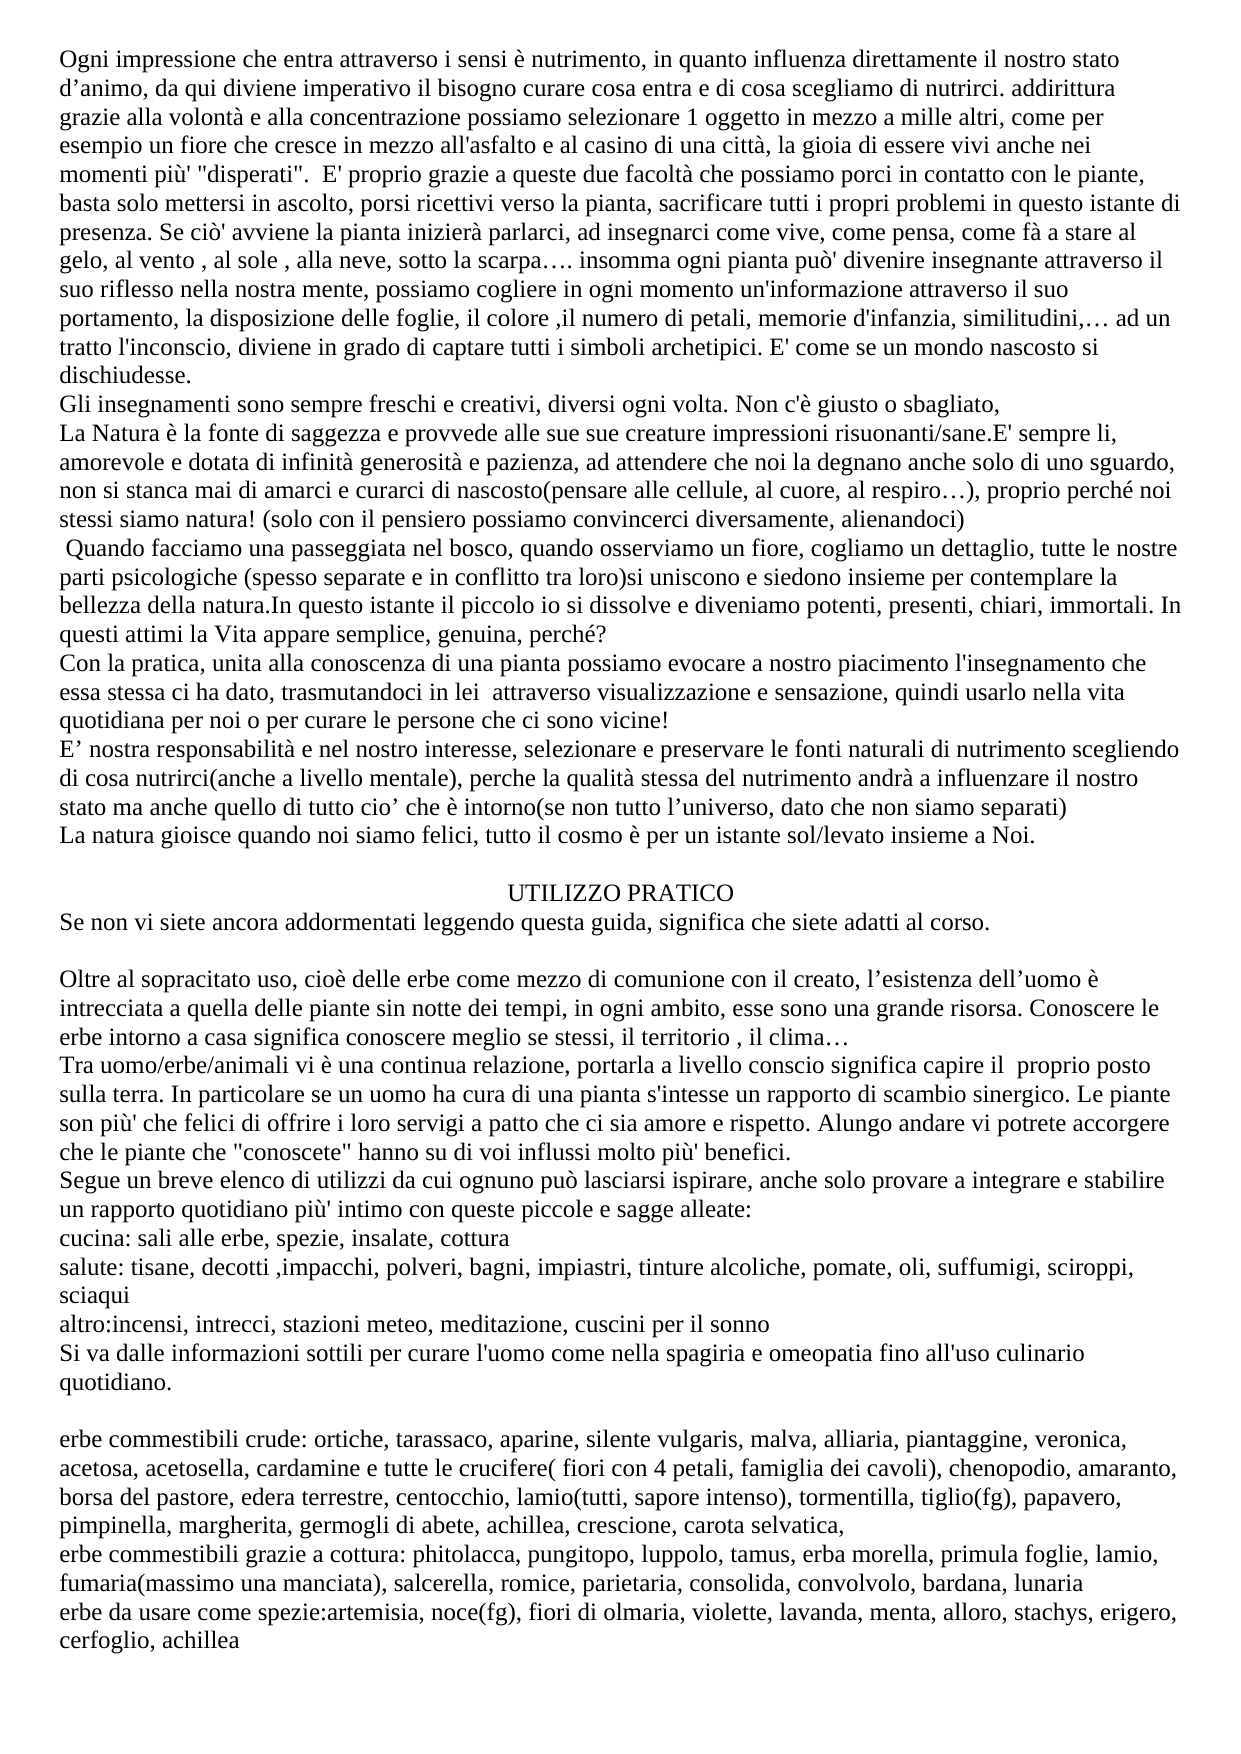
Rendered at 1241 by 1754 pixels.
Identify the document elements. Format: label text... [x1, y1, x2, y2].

text Se non vi siete ancora addormentati leggendo questa guida, significa che siete adatti al corso. [59, 907, 1182, 936]
text altro:incensi, intrecci, stazioni meteo, meditazione, cuscini per il sonno [59, 1309, 1182, 1338]
text Tra uomo/erbe/animali vi è una continua relazione, portarla a livello conscio significa capire il proprio posto sulla terra. In particolare se un uomo ha cura di una pianta s'intesse un rapporto di scambio sinergico. Le piante son più' che felici di offrire i loro servigi a patto che ci sia amore e rispetto. Alungo andare vi potrete accorgere che le piante che "conoscete" hanno su di voi influssi molto più' benefici. [59, 1051, 1182, 1166]
text erbe da usare come spezie:artemisia, noce(fg), fiori di olmaria, violette, lavanda, menta, alloro, stachys, erigero, cerfoglio, achillea [59, 1597, 1182, 1654]
text Si va dalle informazioni sottili per curare l'uomo come nella spagiria e omeopatia fino all'uso culinario quotidiano. [59, 1338, 1182, 1396]
text salute: tisane, decotti ,impacchi, polveri, bagni, impiastri, tinture alcoliche, pomate, oli, suffumigi, sciroppi, sciaqui [59, 1252, 1182, 1309]
text La Natura è la fonte di saggezza e provvede alle sue sue creature impressioni risuonanti/sane.E' sempre li, amorevole e dotata di infinità generosità e pazienza, ad attendere che noi la degnano anche solo di uno sguardo, non si stanca mai di amarci e curarci di nascosto(pensare alle cellule, al cuore, al respiro…), proprio perché noi stessi siamo natura! (solo con il pensiero possiamo convincerci diversamente, alienandoci) [59, 418, 1182, 533]
text erbe commestibili grazie a cottura: phitolacca, pungitopo, luppolo, tamus, erba morella, primula foglie, lamio, fumaria(massimo una manciata), salcerella, romice, parietaria, consolida, convolvolo, bardana, lunaria [59, 1539, 1182, 1597]
text Oltre al sopracitato uso, cioè delle erbe come mezzo di comunione con il creato, l’esistenza dell’uomo è intrecciata a quella delle piante sin notte dei tempi, in ogni ambito, esse sono una grande risorsa. Conoscere le erbe intorno a casa significa conoscere meglio se stessi, il territorio , il clima… [59, 964, 1182, 1051]
text E’ nostra responsabilità e nel nostro interesse, selezionare e preservare le fonti naturali di nutrimento scegliendo di cosa nutrirci(anche a livello mentale), perche la qualità stessa del nutrimento andrà a influenzare il nostro stato ma anche quello di tutto cio’ che è intorno(se non tutto l’universo, dato che non siamo separati) [59, 734, 1182, 821]
text cucina: sali alle erbe, spezie, insalate, cottura [59, 1223, 1182, 1252]
text erbe commestibili crude: ortiche, tarassaco, aparine, silente vulgaris, malva, alliaria, piantaggine, veronica, acetosa, acetosella, cardamine e tutte le crucifere( fiori con 4 petali, famiglia dei cavoli), chenopodio, amaranto, borsa del pastore, edera terrestre, centocchio, lamio(tutti, sapore intenso), tormentilla, tiglio(fg), papavero, pimpinella, margherita, germogli di abete, achillea, crescione, carota selvatica, [59, 1424, 1182, 1539]
text Ogni impressione che entra attraverso i sensi è nutrimento, in quanto influenza direttamente il nostro stato d’animo, da qui diviene imperativo il bisogno curare cosa entra e di cosa scegliamo di nutrirci. addirittura grazie alla volontà e alla concentrazione possiamo selezionare 1 oggetto in mezzo a mille altri, come per esempio un fiore che cresce in mezzo all'asfalto e al casino di una città, la gioia di essere vivi anche nei momenti più' "disperati". E' proprio grazie a queste due facoltà che possiamo porci in contatto con le piante, basta solo mettersi in ascolto, porsi ricettivi verso la pianta, sacrificare tutti i propri problemi in questo istante di presenza. Se ciò' avviene la pianta inizierà parlarci, ad insegnarci come vive, come pensa, come fà a stare al gelo, al vento , al sole , alla neve, sotto la scarpa…. insomma ogni pianta può' divenire insegnante attraverso il suo riflesso nella nostra mente, possiamo cogliere in ogni momento un'informazione attraverso il suo portamento, la disposizione delle foglie, il colore ,il numero di petali, memorie d'infanzia, similitudini,… ad un tratto l'inconscio, diviene in grado di captare tutti i simboli archetipici. E' come se un mondo nascosto si dischiudesse. [59, 44, 1182, 389]
text Segue un breve elenco di utilizzi da cui ognuno può lasciarsi ispirare, anche solo provare a integrare e stabilire un rapporto quotidiano più' intimo con queste piccole e sagge alleate: [59, 1166, 1182, 1223]
text La natura gioisce quando noi siamo felici, tutto il cosmo è per un istante sol/levato insieme a Noi. [59, 821, 1182, 849]
text Quando facciamo una passeggiata nel bosco, quando osserviamo un fiore, cogliamo un dettaglio, tutte le nostre parti psicologiche (spesso separate e in conflitto tra loro)si uniscono e siedono insieme per contemplare la bellezza della natura.In questo istante il piccolo io si dissolve e diveniamo potenti, presenti, chiari, immortali. In questi attimi la Vita appare semplice, genuina, perché? [59, 533, 1182, 648]
text Con la pratica, unita alla conoscenza di una pianta possiamo evocare a nostro piacimento l'insegnamento che essa stessa ci ha dato, trasmutandoci in lei attraverso visualizzazione e sensazione, quindi usarlo nella vita quotidiana per noi o per curare le persone che ci sono vicine! [59, 648, 1182, 734]
text UTILIZZO PRATICO [59, 878, 1182, 907]
text Gli insegnamenti sono sempre freschi e creativi, diversi ogni volta. Non c'è giusto o sbagliato, [59, 389, 1182, 418]
